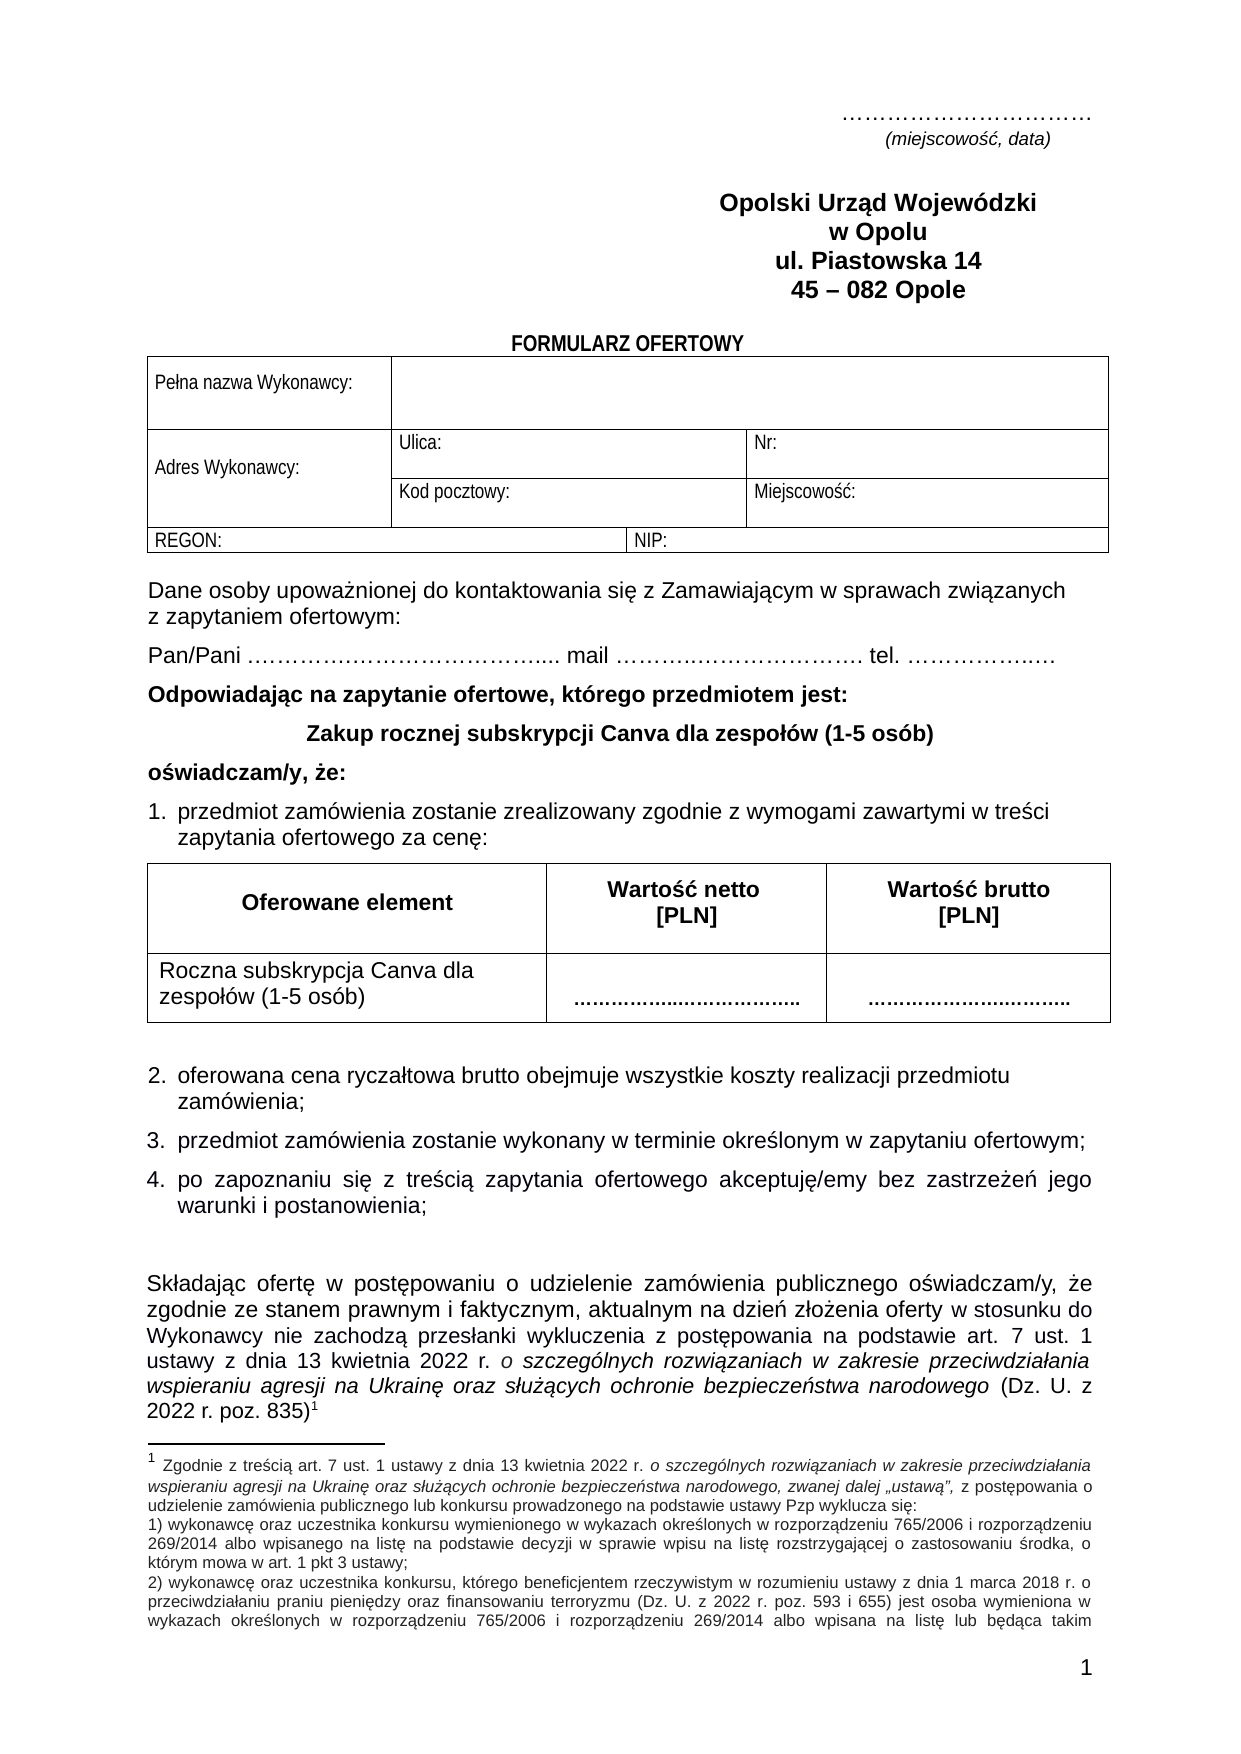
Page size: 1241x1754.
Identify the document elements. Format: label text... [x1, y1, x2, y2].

text w Opolu [664, 217, 1092, 246]
text 45 – 082 Opole [664, 275, 1092, 303]
list przedmiot zamówienia zostanie wykonany w terminie określonym w zapytaniu ofertowym; [146, 1127, 1092, 1153]
table_cell Nr: [747, 430, 1108, 478]
table_header Wartość netto [PLN] [547, 864, 826, 952]
table_header Wartość brutto [PLN] [827, 864, 1110, 952]
text FORMULARZ OFERTOWY [148, 330, 1107, 356]
table_cell REGON: [148, 528, 626, 552]
text …………………………… [148, 99, 1092, 125]
text Odpowiadając na zapytanie ofertowe, którego przedmiotem jest: [148, 681, 1092, 707]
text Zakup rocznej subskrypcji Canva dla zespołów (1-5 osób) [148, 720, 1092, 746]
table_header [392, 357, 1108, 429]
table_cell Roczna subskrypcja Canva dla zespołów (1-5 osób) [148, 954, 546, 1022]
text Dane osoby upoważnionej do kontaktowania się z Zamawiającym w sprawach związanych z zapytaniem ofertowym: [148, 577, 1092, 630]
text Składając ofertę w postępowaniu o udzielenie zamówienia publicznego oświadczam/y, że zgodnie ze stanem prawnym i faktycznym, aktualnym na dzień złożenia oferty w stosunku do Wykonawcy nie zachodzą przesłanki wykluczenia z postępowania na podstawie art. 7 ust. 1 ustawy z dnia 13 kwietnia 2022 r. o szczególnych rozwiązaniach w zakresie przeciwdziałania wspieraniu agresji na Ukrainę oraz służących ochronie bezpieczeństwa narodowego (Dz. U. z 2022 r. poz. 835) [146, 1270, 1092, 1423]
table_cell Kod pocztowy: [392, 479, 746, 527]
table_cell NIP: [627, 528, 1108, 552]
list po zapoznaniu się z treścią zapytania ofertowego akceptuję/emy bez zastrzeżeń jego warunki i postanowienia; [146, 1166, 1092, 1218]
text Pan/Pani .………….…………………….... mail ………..…………………. tel. ……………..… [148, 642, 1092, 668]
table_header Pełna nazwa Wykonawcy: [148, 357, 391, 429]
list przedmiot zamówienia zostanie zrealizowany zgodnie z wymogami zawartymi w treści zapytania ofertowego za cenę: [148, 798, 1092, 850]
table_cell ………………….……….. [827, 954, 1110, 1022]
table_cell ……………..……………….. [547, 954, 826, 1022]
text Opolski Urząd Wojewódzki [664, 188, 1092, 217]
text oświadczam/y, że: [148, 759, 1092, 785]
table_cell Ulica: [392, 430, 746, 478]
list oferowana cena ryczałtowa brutto obejmuje wszystkie koszty realizacji przedmiotu zamówienia; [148, 1062, 1088, 1114]
table_header Oferowane element [148, 864, 546, 952]
text ul. Piastowska 14 [664, 246, 1092, 275]
table_cell Adres Wykonawcy: [148, 430, 391, 527]
text (miejscowość, data) [148, 127, 1092, 149]
table_cell Miejscowość: [747, 479, 1108, 527]
